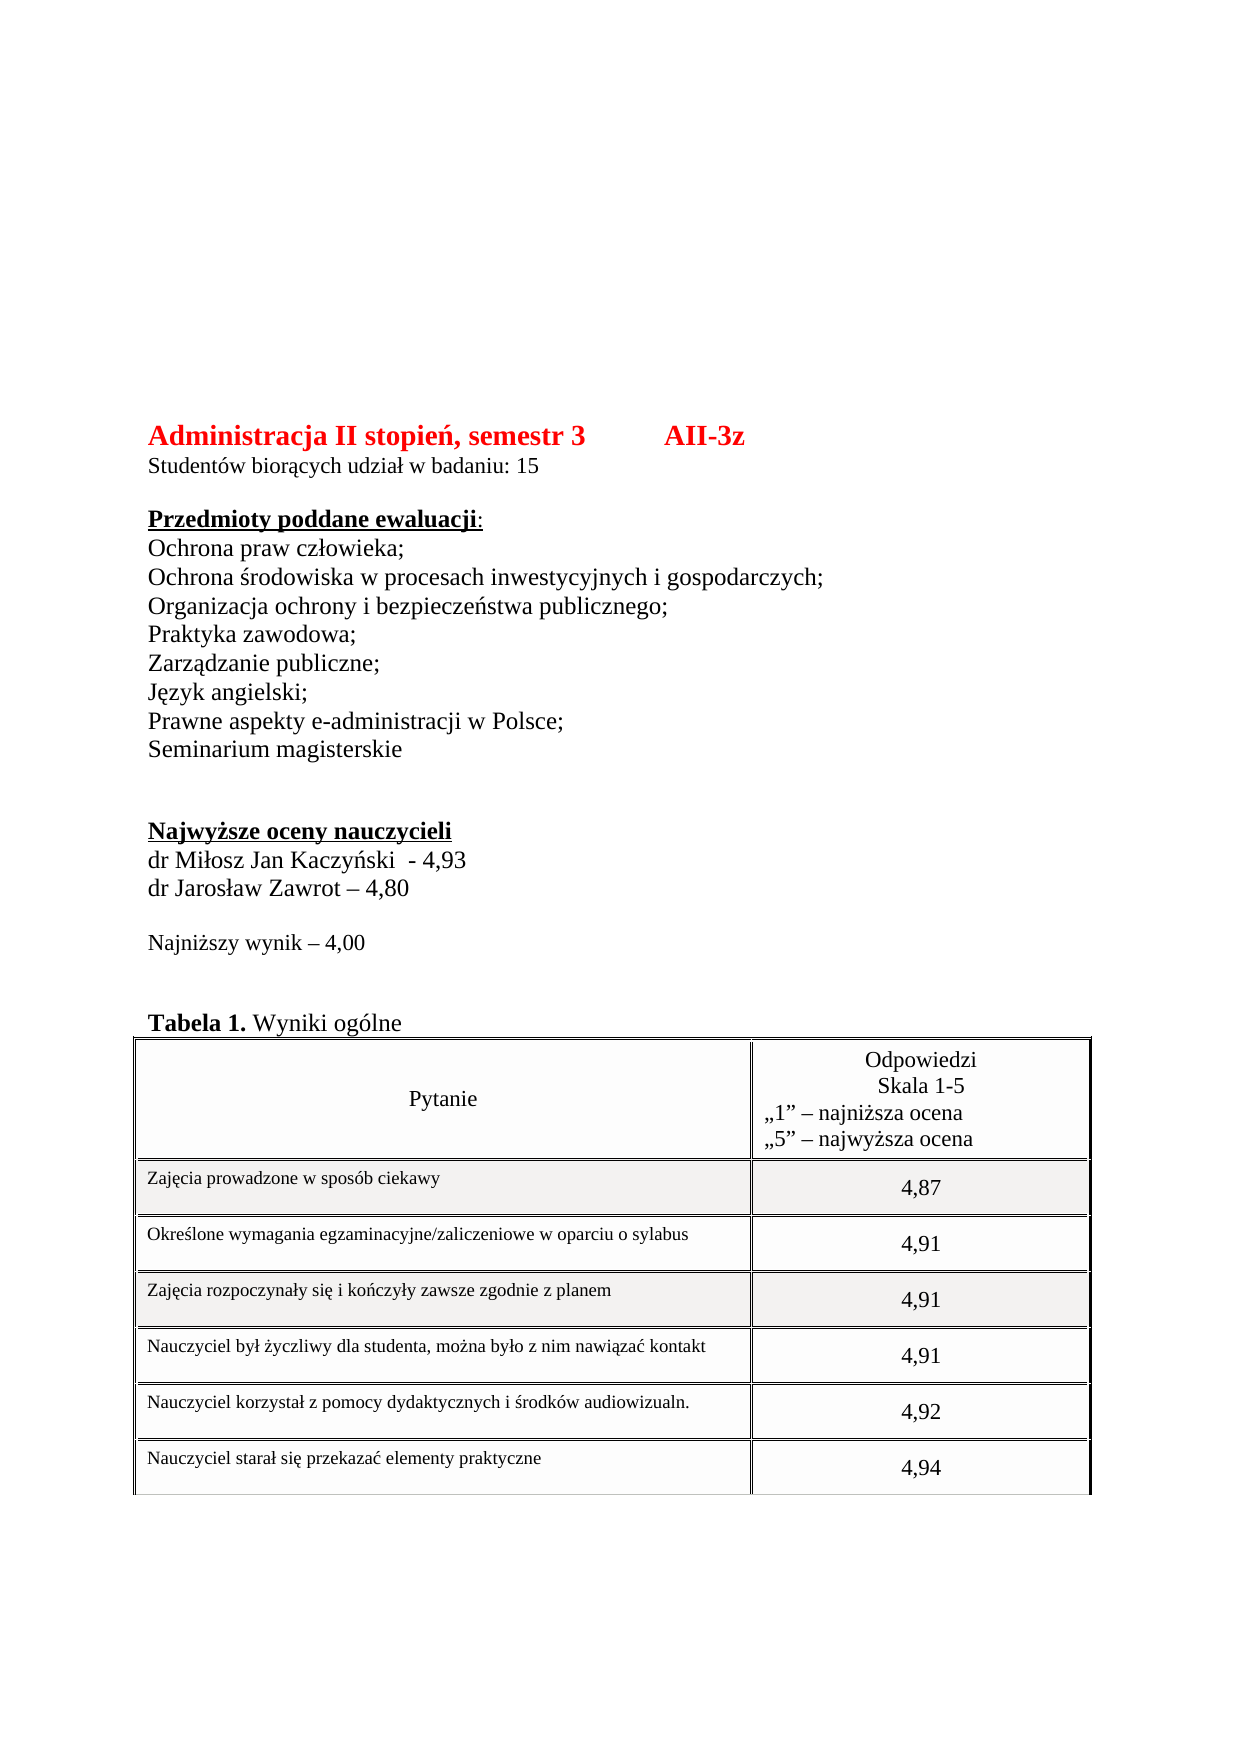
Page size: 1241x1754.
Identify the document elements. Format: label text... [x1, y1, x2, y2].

table_cell 4,87 [753, 1158, 1090, 1213]
text Najniższy wynik – 4,00 [148, 928, 1093, 955]
text Język angielski; [148, 677, 1093, 706]
table_cell 4,91 [751, 1326, 1091, 1382]
text Ochrona środowiska w procesach inwestycyjnych i gospodarczych; [148, 562, 1093, 591]
table_cell 4,91 [753, 1270, 1090, 1326]
table_cell Nauczyciel starał się przekazać elementy praktyczne [134, 1438, 751, 1494]
table_header Odpowiedzi Skala 1-5 „1” – najniższa ocena „5” – najwyższa ocena [751, 1040, 1089, 1157]
table_cell Zajęcia rozpoczynały się i kończyły zawsze zgodnie z planem [136, 1270, 750, 1326]
text Organizacja ochrony i bezpieczeństwa publicznego; [148, 591, 1093, 619]
text Tabela 1. Wyniki ogólne [148, 1008, 1093, 1036]
text Prawne aspekty e-administracji w Polsce; [148, 706, 1093, 734]
table_cell Nauczyciel korzystał z pomocy dydaktycznych i środków audiowizualn. [134, 1382, 751, 1438]
text Ochrona praw człowieka; [148, 533, 1093, 562]
table_cell 4,91 [753, 1214, 1090, 1269]
table_cell 4,92 [751, 1382, 1091, 1438]
text Studentów biorących udział w badaniu: 15 [148, 452, 1093, 478]
table_cell Nauczyciel był życzliwy dla studenta, można było z nim nawiązać kontakt [134, 1326, 751, 1382]
text dr Jarosław Zawrot – 4,80 [148, 873, 1093, 902]
table_cell Określone wymagania egzaminacyjne/zaliczeniowe w oparciu o sylabus [136, 1214, 750, 1269]
text Przedmioty poddane ewaluacji: [148, 504, 1093, 533]
table_cell Zajęcia prowadzone w sposób ciekawy [136, 1158, 750, 1213]
table_header Pytanie [136, 1040, 751, 1157]
text Seminarium magisterskie [148, 734, 1093, 763]
text Administracja II stopień, semestr 3 AII-3z [148, 418, 1093, 452]
text Praktyka zawodowa; [148, 619, 1093, 648]
text Najwyższe oceny nauczycieli [148, 816, 1093, 845]
text Zarządzanie publiczne; [148, 648, 1093, 677]
text dr Miłosz Jan Kaczyński - 4,93 [148, 845, 1093, 873]
table_cell 4,94 [751, 1438, 1091, 1494]
